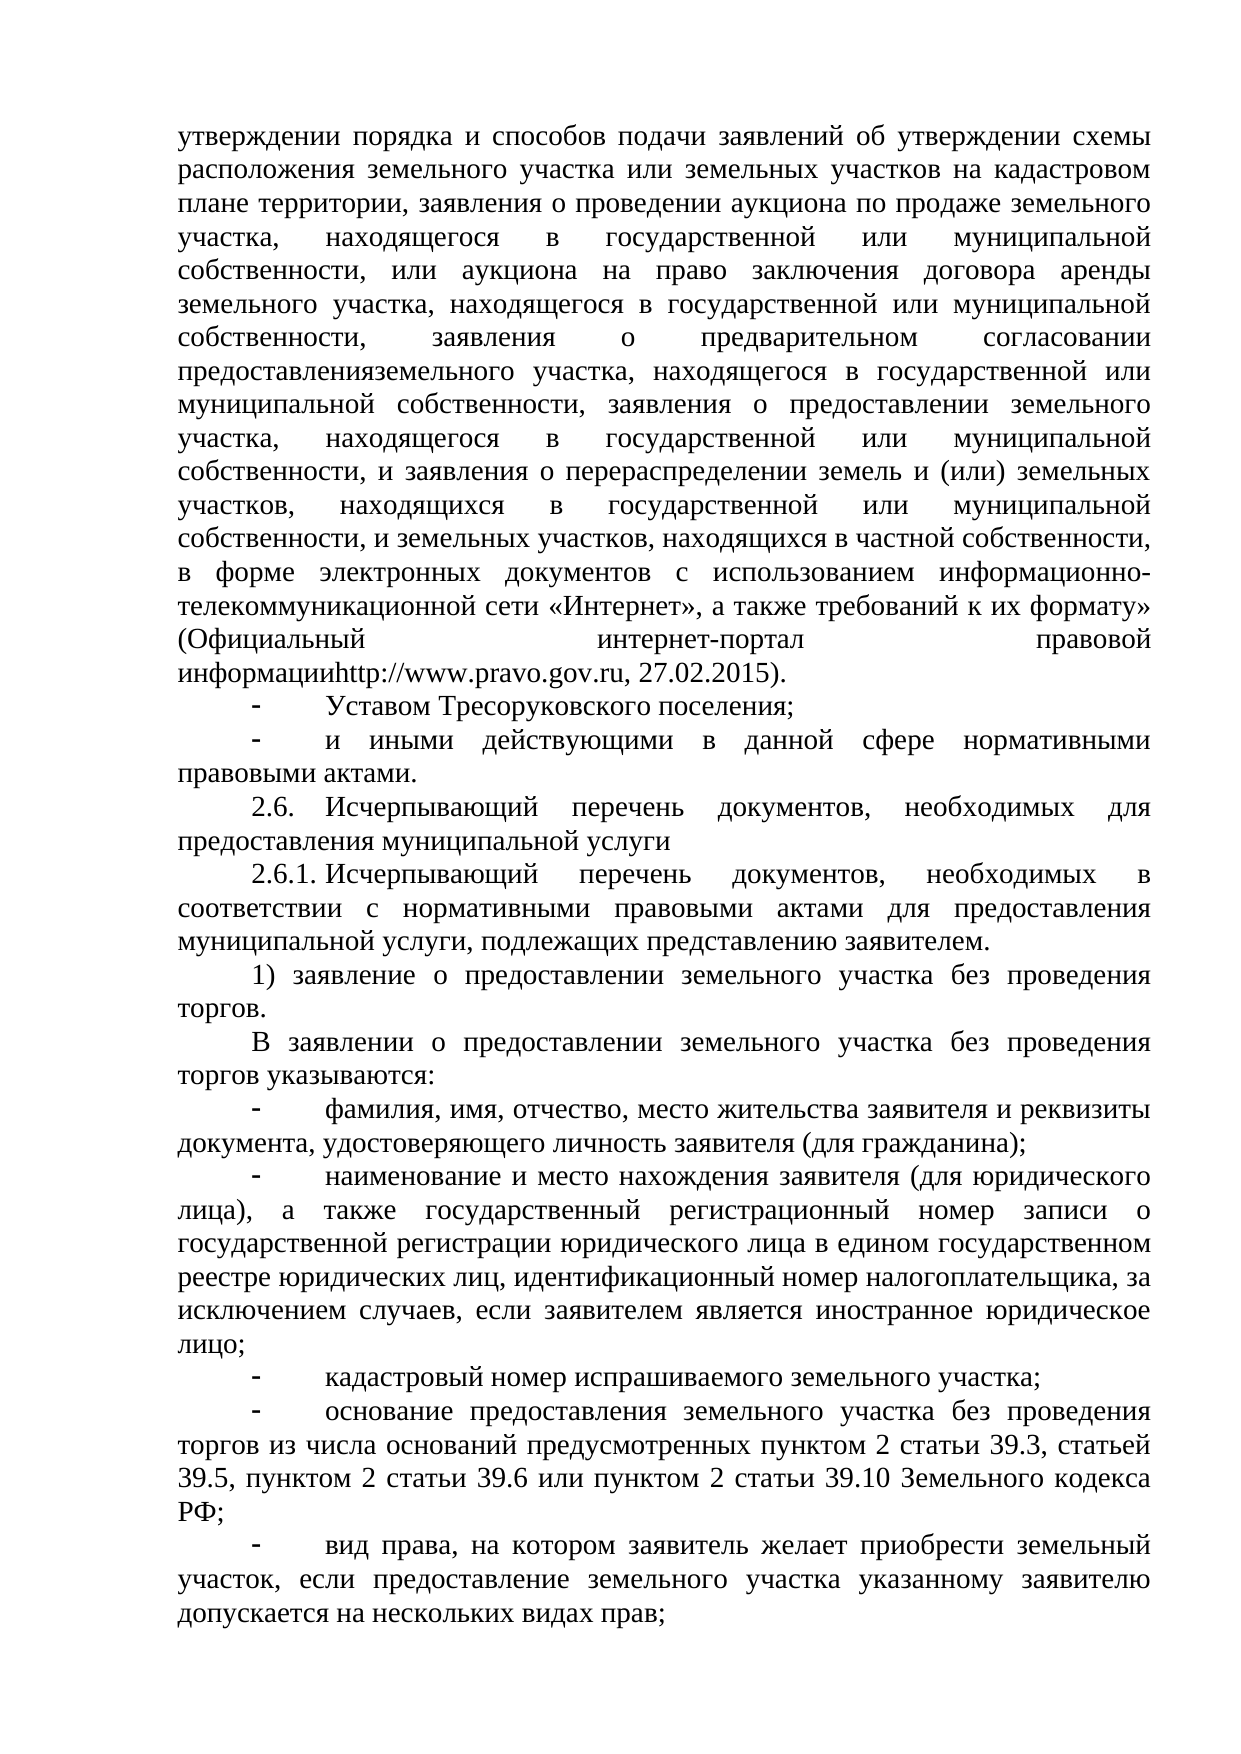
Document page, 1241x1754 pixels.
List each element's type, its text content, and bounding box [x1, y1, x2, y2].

list фамилия, имя, отчество, место жительства заявителя и реквизиты документа, удостоверяющего личность заявителя (для гражданина); [177, 1091, 1152, 1158]
list кадастровый номер испрашиваемого земельного участка; [177, 1359, 1152, 1393]
text 1) заявление о предоставлении земельного участка без проведения торгов. [177, 957, 1152, 1024]
list Исчерпывающий перечень документов, необходимых в соответствии с нормативными правовыми актами для предоставления муниципальной услуги, подлежащих представлению заявителем. [177, 856, 1152, 957]
list наименование и место нахождения заявителя (для юридического лица), а также государственный регистрационный номер записи о государственной регистрации юридического лица в едином государственном реестре юридических лиц, идентификационный номер налогоплательщика, за исключением случаев, если заявителем является иностранное юридическое лицо; [177, 1158, 1152, 1359]
list Уставом Тресоруковского поселения; [177, 688, 1152, 722]
list основание предоставления земельного участка без проведения торгов из числа оснований предусмотренных пунктом 2 статьи 39.3, статьей 39.5, пунктом 2 статьи 39.6 или пунктом 2 статьи 39.10 Земельного кодекса РФ; [177, 1393, 1152, 1527]
text В заявлении о предоставлении земельного участка без проведения торгов указываются: [177, 1024, 1152, 1091]
list и иными действующими в данной сфере нормативными правовыми актами. [177, 722, 1152, 789]
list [177, 118, 1152, 688]
list Исчерпывающий перечень документов, необходимых для предоставления муниципальной услуги [177, 789, 1152, 856]
list вид права, на котором заявитель желает приобрести земельный участок, если предоставление земельного участка указанному заявителю допускается на нескольких видах прав; [177, 1527, 1152, 1628]
